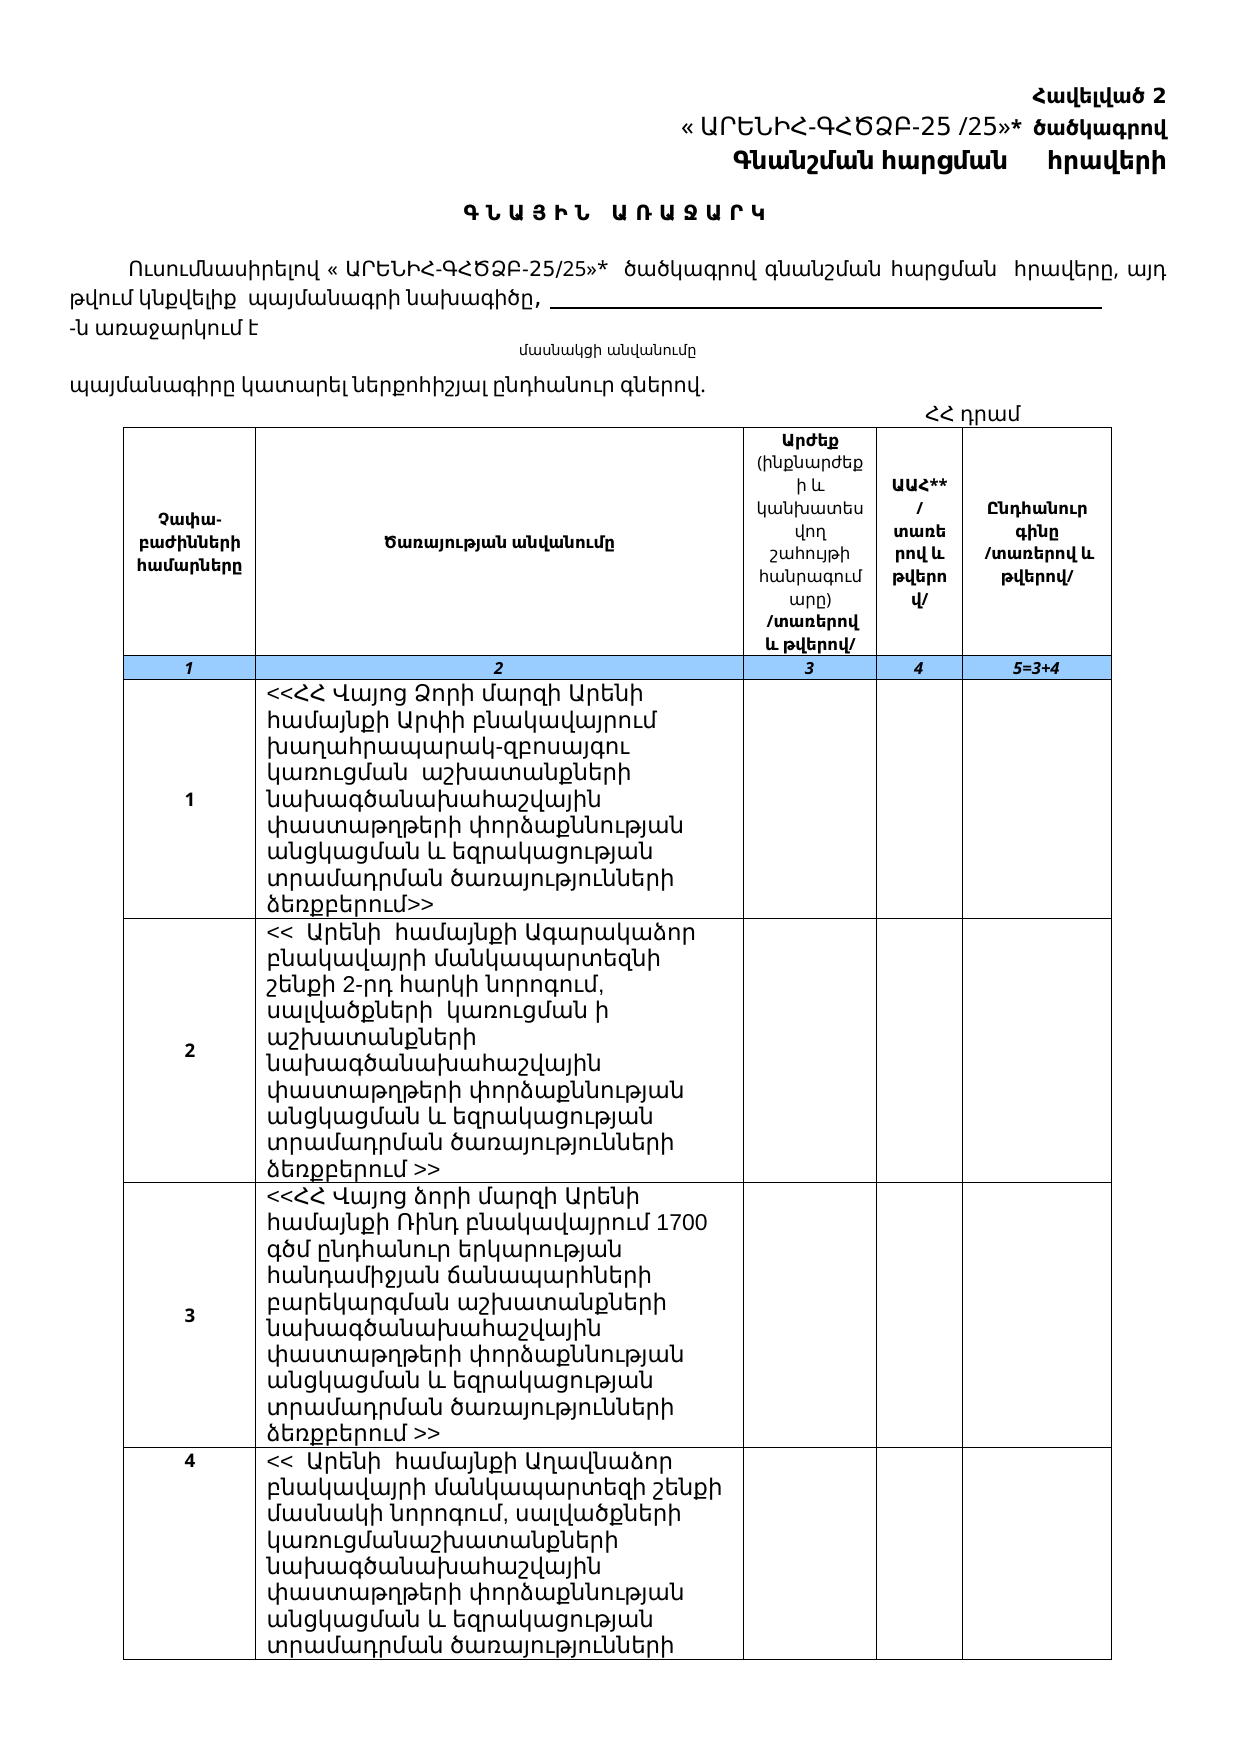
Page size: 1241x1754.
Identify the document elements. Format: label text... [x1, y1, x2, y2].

table_cell [877, 1183, 962, 1447]
table_cell << Արենի համայնքի Ագարակաձոր բնակավայրի մանկապարտեզնի շենքի 2-րդ հարկի նորոգում, սալվածքների կառուցման ի աշխատանքների նախագծանախահաշվային փաստաթղթերի փորձաքննության անցկացման և եզրակացության տրամադրման ծառայությունների ձեռքբերում >> [256, 919, 743, 1182]
table_cell [963, 919, 1111, 1182]
table_cell 4 [124, 1448, 255, 1658]
table_header Արժեք (ինքնարժեքի և կանխատեսվող շահույթի հանրագումարը) /տառերով և թվերով/ [744, 428, 876, 655]
table_cell 3 [124, 1183, 255, 1447]
table_cell 5=3+4 [963, 656, 1111, 679]
table_header Ծառայության անվանումը [256, 428, 743, 655]
table_cell 3 [744, 656, 876, 679]
table_cell [963, 1183, 1111, 1447]
table_cell [877, 680, 962, 917]
text մասնակցի անվանումը [69, 341, 1167, 370]
table_cell <<ՀՀ Վայոց Ձորի մարզի Արենի համայնքի Արփի բնակավայրում խաղահրապարակ-զբոսայգու կառուցման աշխատանքների նախագծանախահաշվային փաստաթղթերի փորձաքննության անցկացման և եզրակացության տրամադրման ծառայությունների ձեռքբերում>> [256, 680, 743, 917]
table_cell 2 [124, 919, 255, 1182]
text Գ Ն Ա Յ Ի Ն Ա Ռ Ա Ջ Ա Ր Կ [62, 201, 1167, 225]
table_cell [744, 1183, 876, 1447]
table_cell [877, 919, 962, 1182]
table_cell 2 [256, 656, 743, 679]
table_cell [744, 1448, 876, 1658]
text պայմանագիրը կատարել ներքոհիշյալ ընդհանուր գներով. [69, 370, 1167, 399]
text « ԱՐԵՆԻՀ-ԳՀԾՁԲ-25 /25»* ծածկագրով [69, 108, 1167, 142]
text ՀՀ դրամ [69, 399, 1167, 427]
table_cell <<ՀՀ Վայոց ձորի մարզի Արենի համայնքի Ռինդ բնակավայրում 1700 գծմ ընդհանուր երկարության հանդամիջյան ճանապարհների բարեկարգման աշխատանքների նախագծանախահաշվային փաստաթղթերի փորձաքննության անցկացման և եզրակացության տրամադրման ծառայությունների ձեռքբերում >> [256, 1183, 743, 1447]
table_header ԱԱՀ** /տառերով և թվերով/ [877, 428, 962, 655]
table_cell [744, 919, 876, 1182]
text Ուսումնասիրելով « ԱՐԵՆԻՀ-ԳՀԾՁԲ-25/25»* ծածկագրով գնանշման հարցման հրավերը, այդ թվում կնքվելիք պայմանագրի նախագիծը, -ն առաջարկում է [69, 254, 1167, 341]
table_header Չափա- բաժինների համարները [124, 428, 255, 655]
table_cell [877, 1448, 962, 1658]
text Գնանշման հարցման հրավերի [69, 142, 1167, 176]
table_header Ընդհանուր գինը /տառերով և թվերով/ [963, 428, 1111, 655]
table_cell 1 [124, 680, 255, 917]
table_cell [963, 680, 1111, 917]
table_cell [744, 680, 876, 917]
table_cell 4 [877, 656, 962, 679]
table_cell [963, 1448, 1111, 1658]
text Հավելված 2 [69, 84, 1167, 108]
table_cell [256, 1448, 743, 1658]
table_cell 1 [124, 656, 255, 679]
